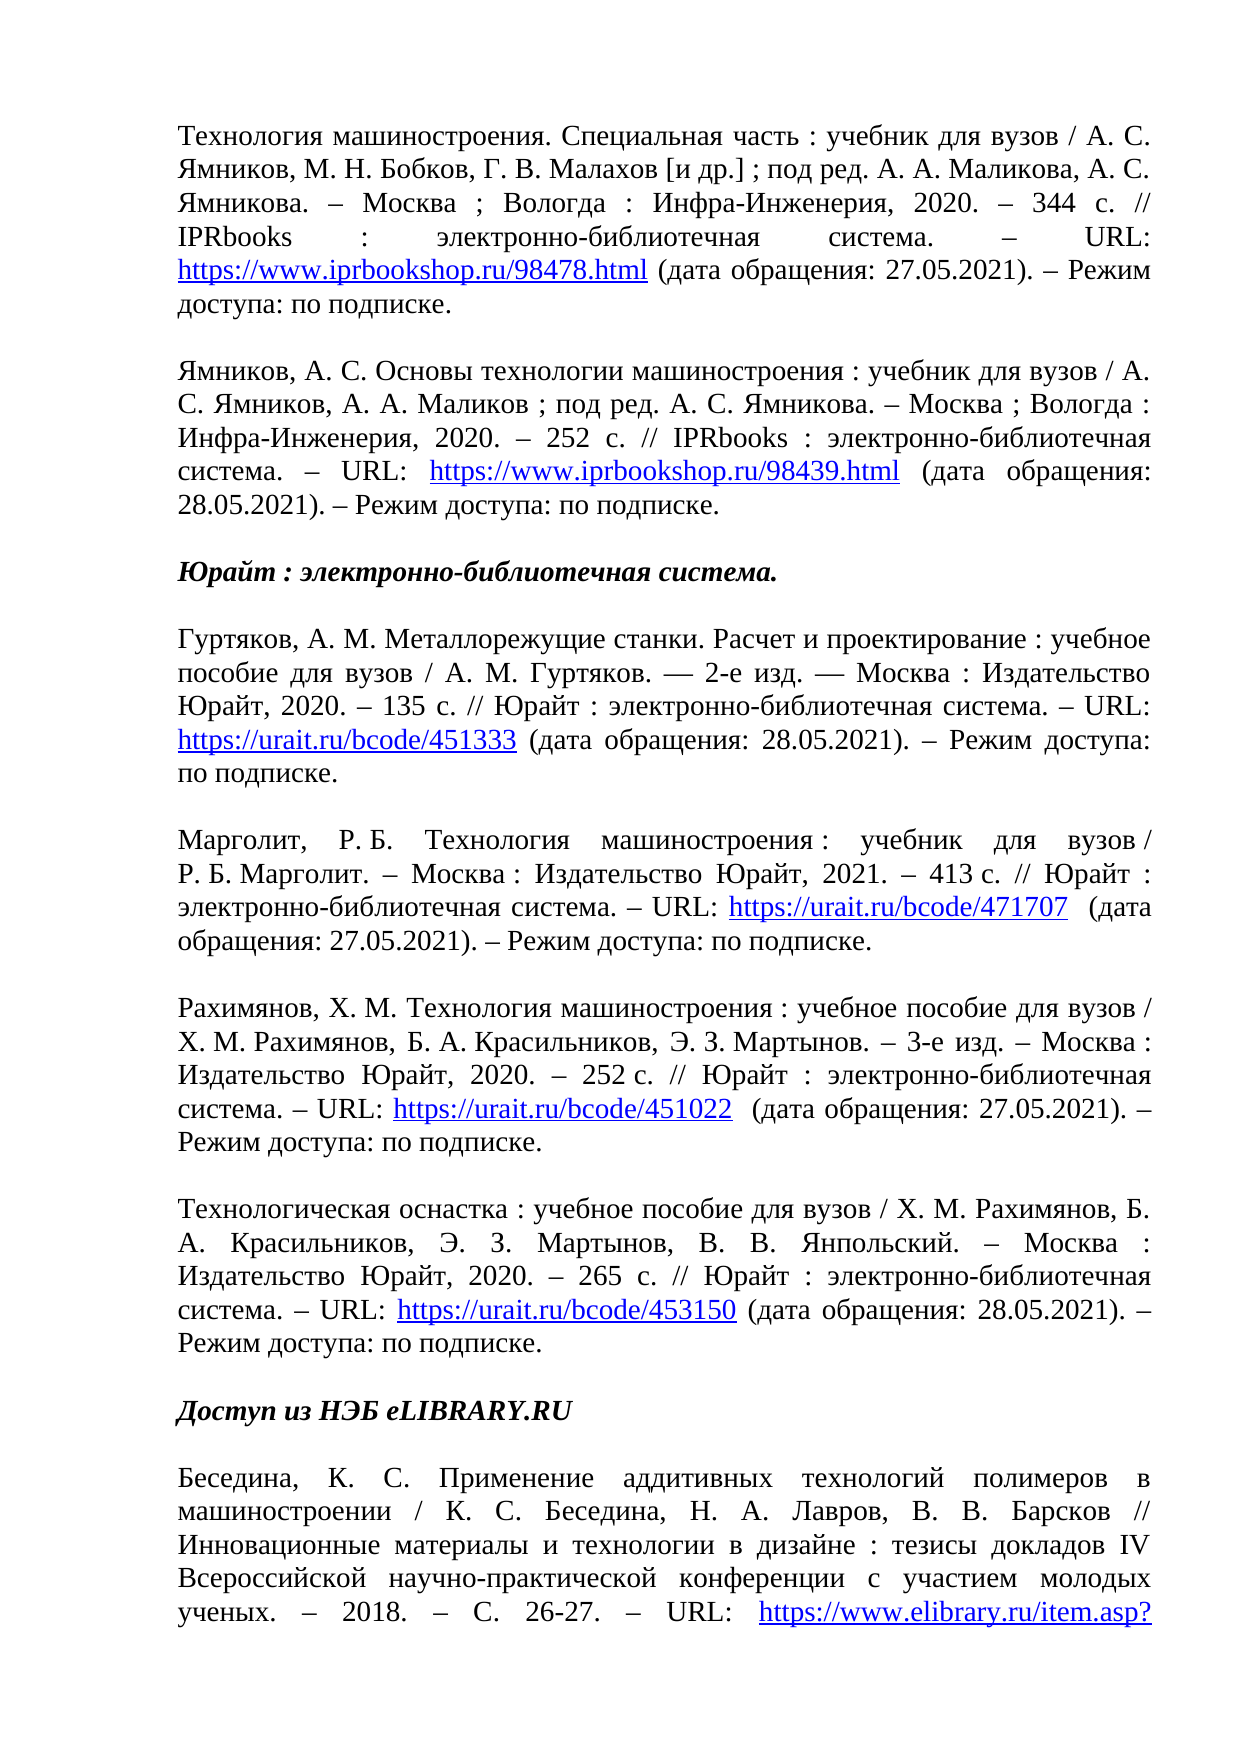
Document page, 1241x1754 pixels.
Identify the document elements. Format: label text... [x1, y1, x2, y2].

text Юрайт : электронно-библиотечная система. [177, 554, 1152, 588]
text Марголит, Р. Б. Технология машиностроения : учебник для вузов / Р. Б. Марголит. – Москва : Издательство Юрайт, 2021. – 413 с. // Юрайт : электронно-библиотечная система. – URL: https://urait.ru/bcode/471707 (дата обращения: 27.05.2021). – Режим доступа: по подписке. [177, 822, 1152, 957]
text Технология машиностроения. Специальная часть : учебник для вузов / А. С. Ямников, М. Н. Бобков, Г. В. Малахов [и др.] ; под ред. А. А. Маликова, А. С. Ямникова. – Москва ; Вологда : Инфра-Инженерия, 2020. – 344 c. // IPRbooks : электронно-библиотечная система. – URL: https://www.iprbookshop.ru/98478.html (дата обращения: 27.05.2021). – Режим доступа: по подписке. [177, 118, 1152, 319]
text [177, 1460, 1152, 1627]
text Доступ из НЭБ eLIBRARY.RU [177, 1393, 1152, 1426]
text Технологическая оснастка : учебное пособие для вузов / Х. М. Рахимянов, Б. А. Красильников, Э. З. Мартынов, В. В. Янпольский. – Москва : Издательство Юрайт, 2020. – 265 с. // Юрайт : электронно-библиотечная система. – URL: https://urait.ru/bcode/453150 (дата обращения: 28.05.2021). – Режим доступа: по подписке. [177, 1191, 1152, 1359]
text Рахимянов, Х. М. Технология машиностроения : учебное пособие для вузов / Х. М. Рахимянов, Б. А. Красильников, Э. З. Мартынов. – 3-е изд. – Москва : Издательство Юрайт, 2020. – 252 с. // Юрайт : электронно-библиотечная система. – URL: https://urait.ru/bcode/451022 (дата обращения: 27.05.2021). – Режим доступа: по подписке. [177, 990, 1152, 1158]
text Гуртяков, А. М. Металлорежущие станки. Расчет и проектирование : учебное пособие для вузов / А. М. Гуртяков. — 2-е изд. — Москва : Издательство Юрайт, 2020. – 135 с. // Юрайт : электронно-библиотечная система. – URL: https://urait.ru/bcode/451333 (дата обращения: 28.05.2021). – Режим доступа: по подписке. [177, 621, 1152, 789]
text Ямников, А. С. Основы технологии машиностроения : учебник для вузов / А. С. Ямников, А. А. Маликов ; под ред. А. С. Ямникова. – Москва ; Вологда : Инфра-Инженерия, 2020. – 252 c. // IPRbooks : электронно-библиотечная система. – URL: https://www.iprbookshop.ru/98439.html (дата обращения: 28.05.2021). – Режим доступа: по подписке. [177, 353, 1152, 521]
